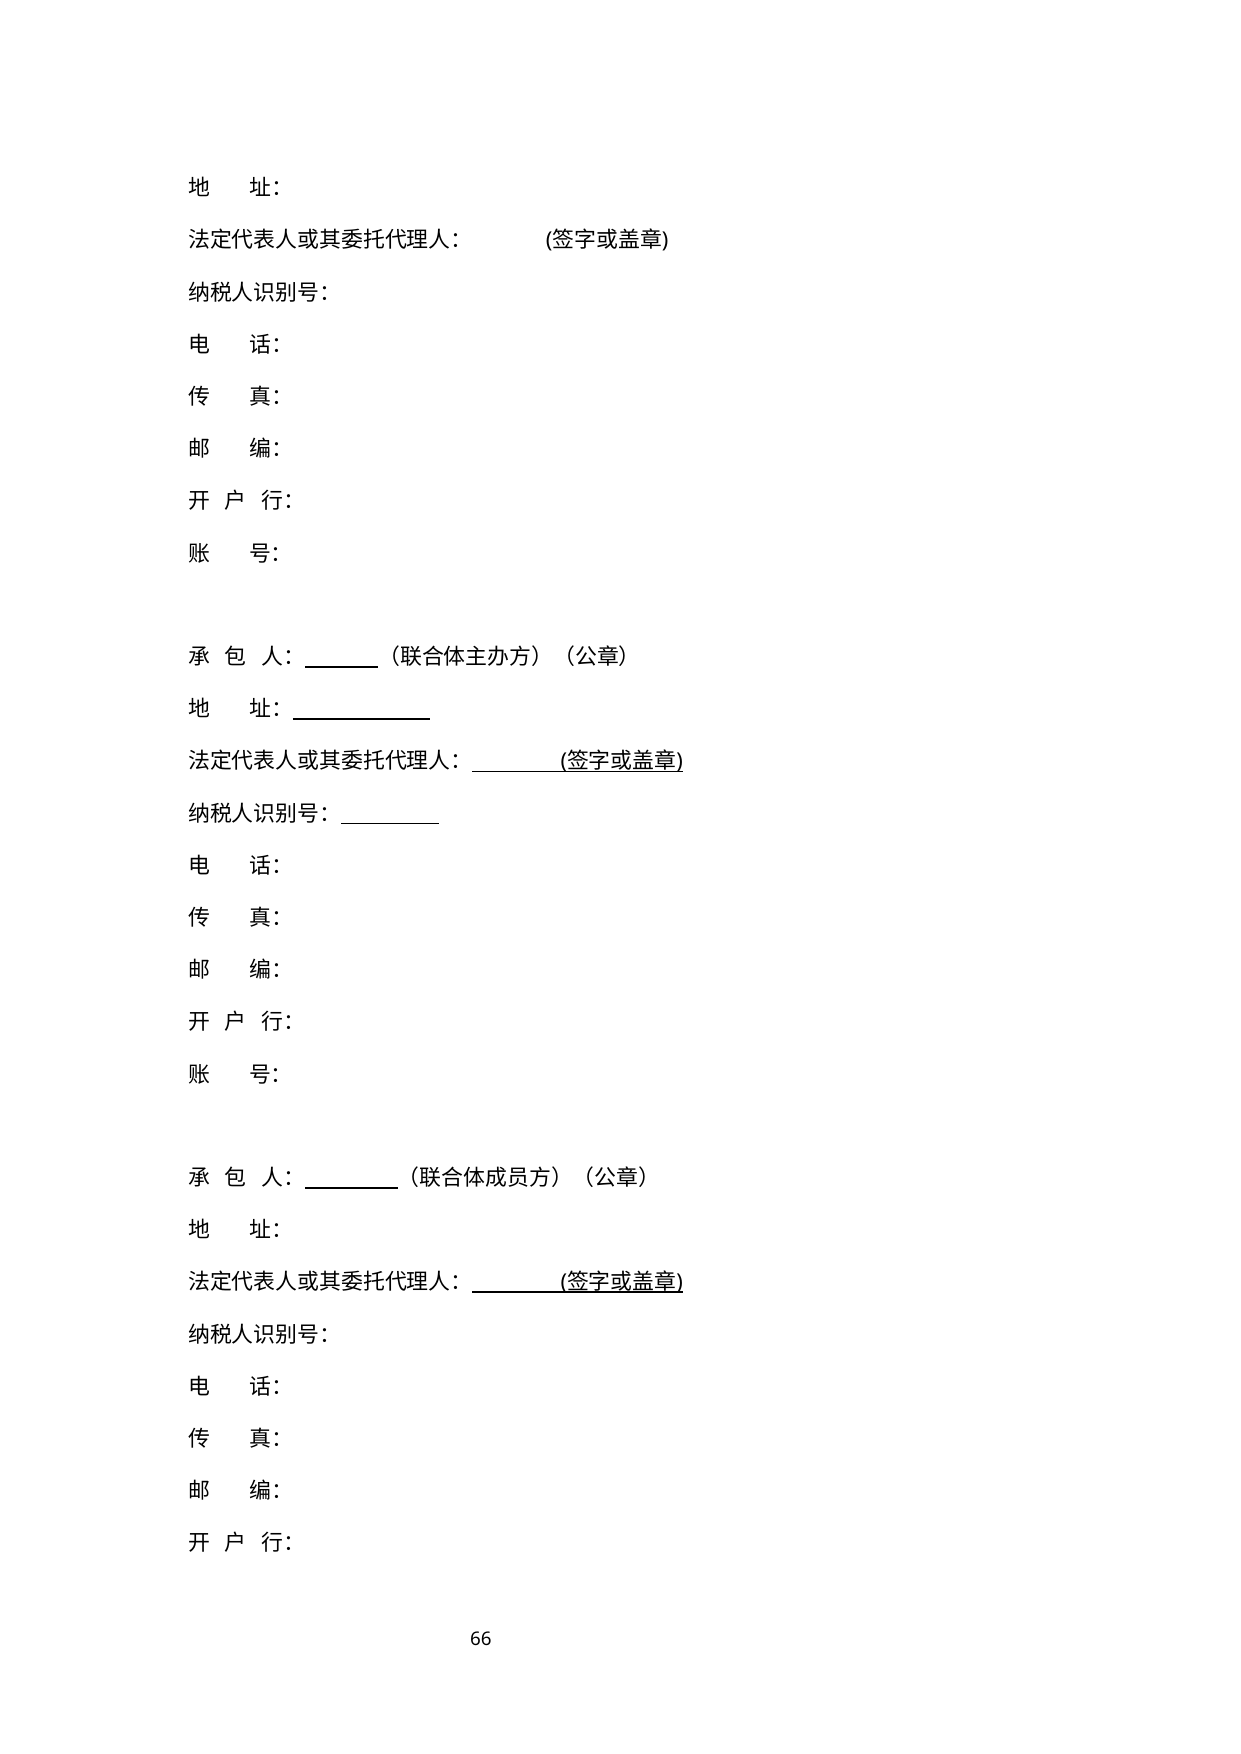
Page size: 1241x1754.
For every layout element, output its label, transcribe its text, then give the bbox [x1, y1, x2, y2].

text 纳税人识别号： [188, 1314, 1052, 1351]
text 纳税人识别号： [188, 793, 1052, 830]
text 账 号： [188, 533, 1052, 570]
text 电 话： [188, 1366, 1052, 1403]
text 地 址： [188, 689, 1052, 725]
text 法定代表人或其委托代理人： (签字或盖章) [188, 1262, 1052, 1298]
text 地 址： [188, 168, 1052, 204]
text 法定代表人或其委托代理人： (签字或盖章) [188, 741, 1052, 777]
text 传 真： [188, 898, 1052, 934]
text 电 话： [188, 324, 1052, 361]
text 邮 编： [188, 429, 1052, 465]
text 电 话： [188, 846, 1052, 882]
text 承 包 人： （联合体主办方）（公章） [188, 637, 1052, 673]
text 承 包 人： （联合体成员方）（公章） [188, 1158, 1052, 1194]
text 账 号： [188, 1054, 1052, 1091]
text 纳税人识别号： [188, 272, 1052, 309]
text 地 址： [188, 1210, 1052, 1246]
text 法定代表人或其委托代理人： (签字或盖章) [188, 220, 1052, 257]
text 开 户 行： [188, 1523, 1052, 1559]
text 开 户 行： [188, 481, 1052, 517]
text 传 真： [188, 377, 1052, 413]
text 开 户 行： [188, 1002, 1052, 1038]
text 邮 编： [188, 950, 1052, 986]
text 邮 编： [188, 1471, 1052, 1507]
text 传 真： [188, 1419, 1052, 1455]
